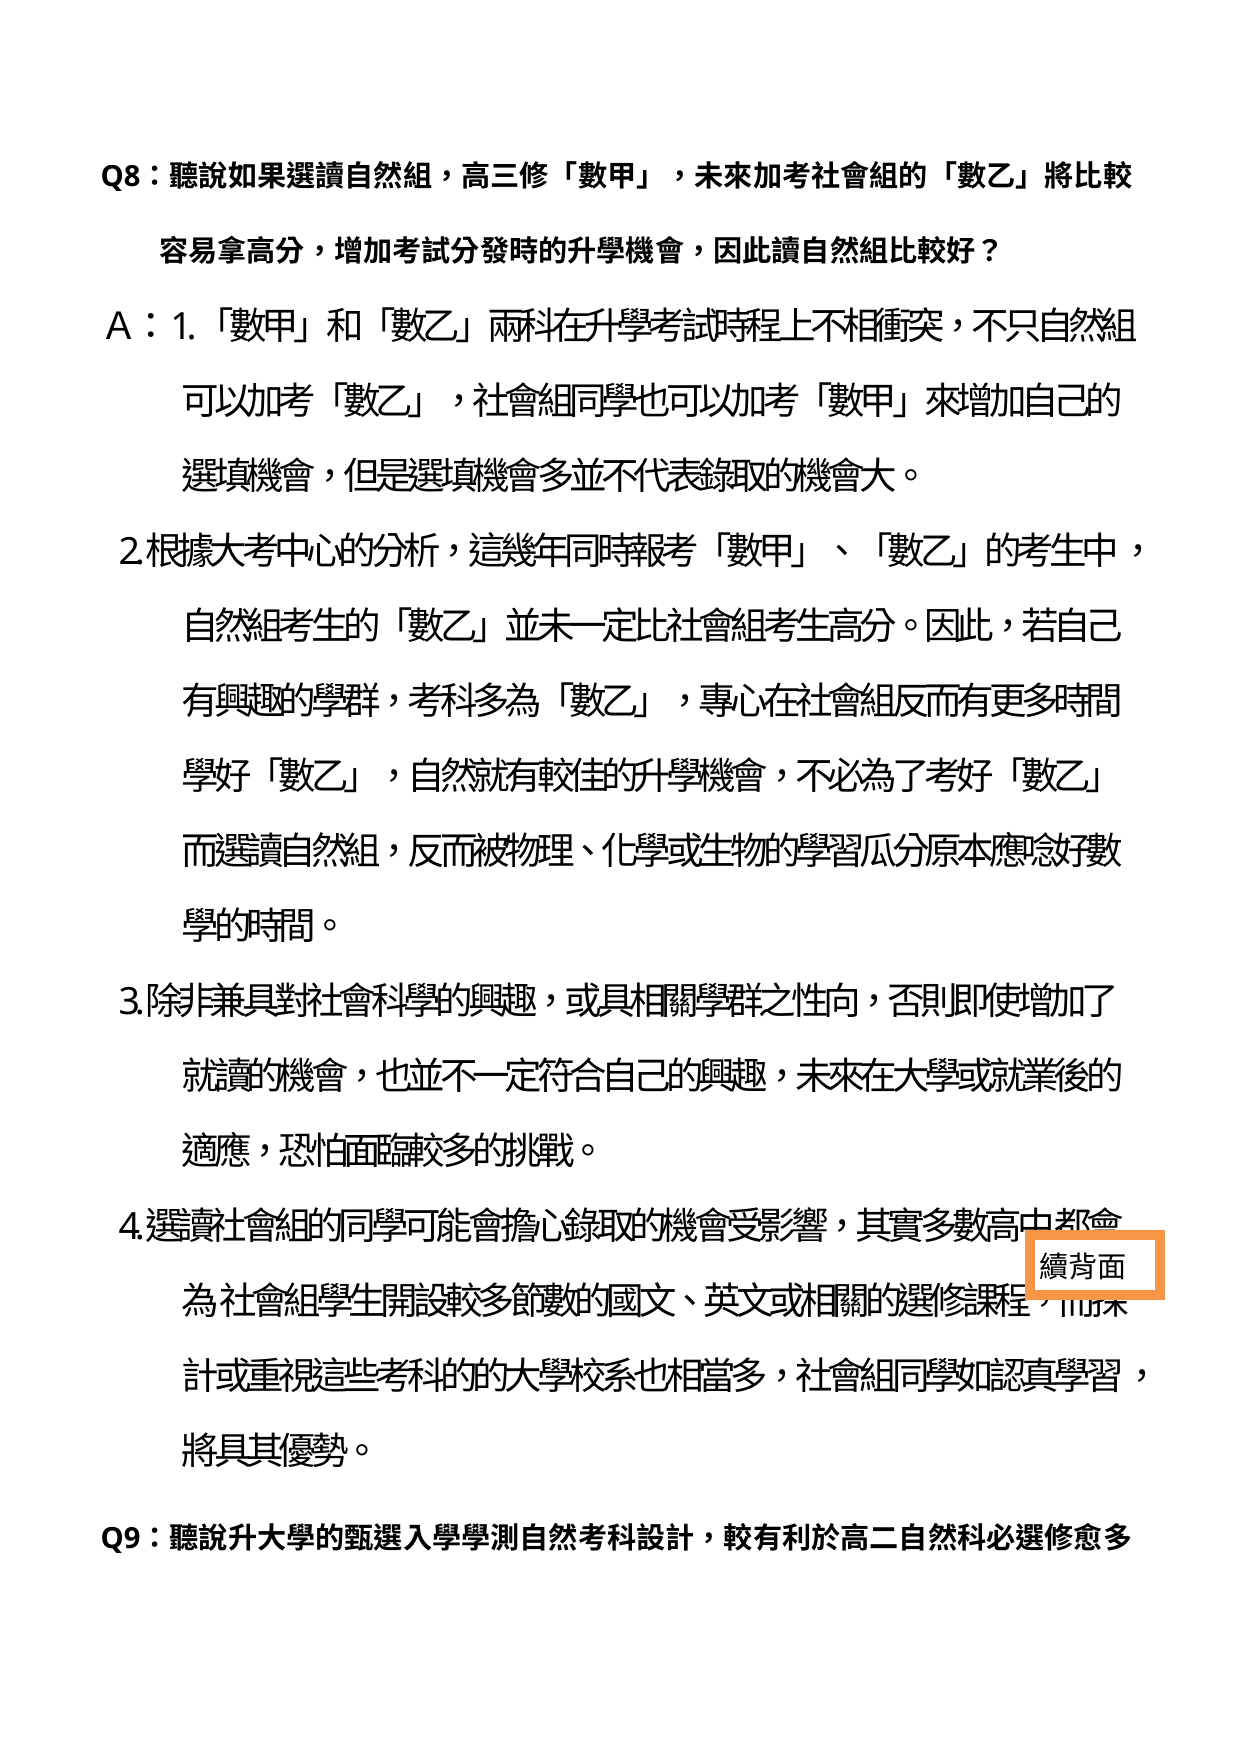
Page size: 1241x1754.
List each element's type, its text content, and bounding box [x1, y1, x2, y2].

text 3.除非兼具對社會科學的興趣，或具相關學群之性向，否則即使增加了就讀的機會，也並不一定符合自己的興趣，未來在大學或就業後的適應，恐怕面臨較多的挑戰。 [100, 961, 1140, 1186]
text Q8：聽說如果選讀自然組，高三修「數甲」，未來加考社會組的「數乙」將比較容易拿高分，增加考試分發時的升學機會，因此讀自然組比較好？ [100, 136, 1140, 286]
text Ａ：1.「數甲」和「數乙」兩科在升學考試時程上不相衝突，不只自然組可以加考「數乙」，社會組同學也可以加考「數甲」來增加自己的選填機會，但是選填機會多並不代表錄取的機會大。 [100, 286, 1140, 511]
text 4.選讀社會組的同學可能會擔心錄取的機會受影響，其實多數高中都會為社會組學生開設較多節數的國文、英文或相關的選修課程，而採計或重視這些考科的的大學校系也相當多，社會組同學如認真學習，將具其優勢。 [100, 1186, 1140, 1486]
text 2.根據大考中心的分析，這幾年同時報考「數甲」、「數乙」的考生中，自然組考生的「數乙」並未一定比社會組考生高分。因此，若自己有興趣的學群，考科多為「數乙」，專心在社會組反而有更多時間學好「數乙」，自然就有較佳的升學機會，不必為了考好「數乙」而選讀自然組，反而被物理、化學或生物的學習瓜分原本應唸好數學的時間。 [100, 511, 1140, 961]
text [100, 1498, 1140, 1573]
